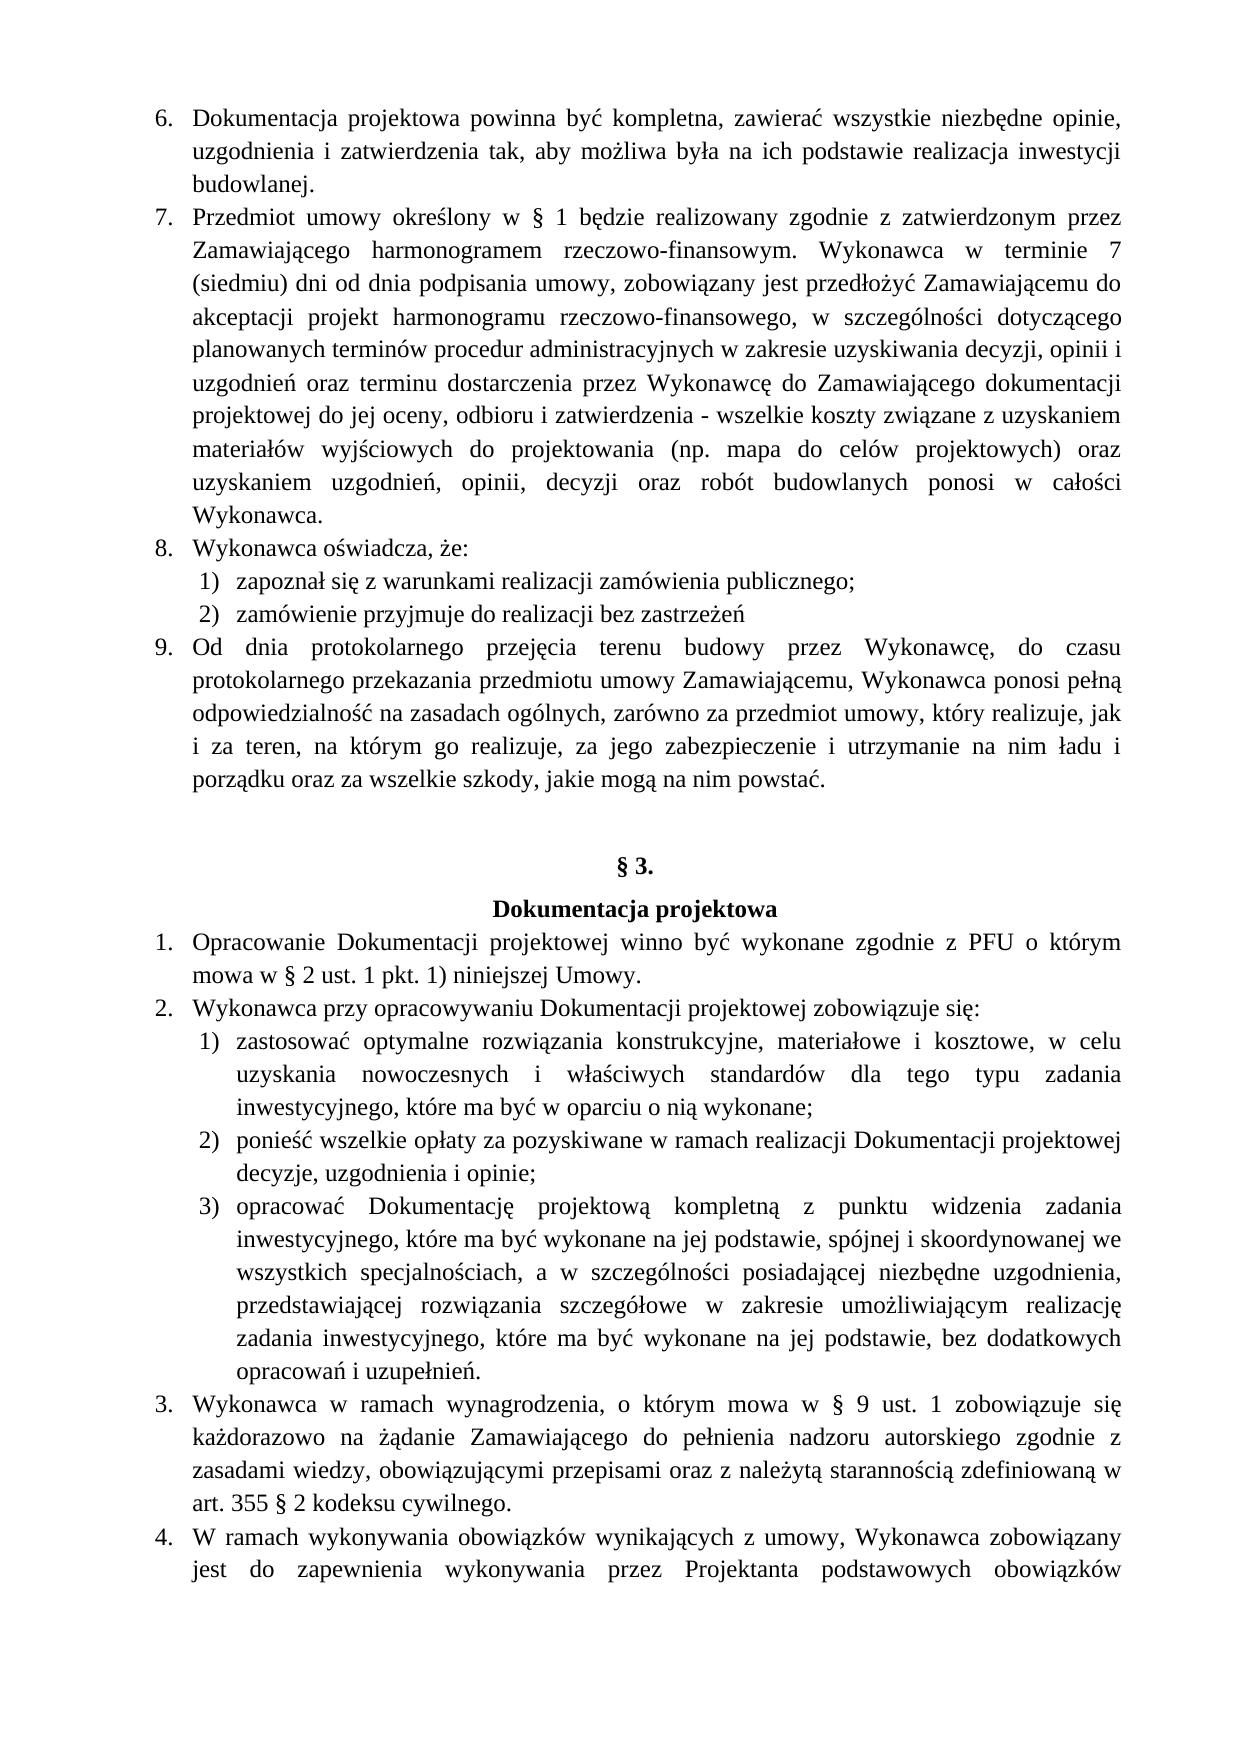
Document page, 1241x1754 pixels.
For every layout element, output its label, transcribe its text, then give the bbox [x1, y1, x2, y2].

text § 3. [148, 851, 1122, 879]
list opracować Dokumentację projektową kompletną z punktu widzenia zadania inwestycyjnego, które ma być wykonane na jej podstawie, spójnej i skoordynowanej we wszystkich specjalnościach, a w szczególności posiadającej niezbędne uzgodnienia, przedstawiającej rozwiązania szczegółowe w zakresie umożliwiającym realizację zadania inwestycyjnego, które ma być wykonane na jej podstawie, bez dodatkowych opracowań i uzupełnień. [199, 1191, 1122, 1385]
list zastosować optymalne rozwiązania konstrukcyjne, materiałowe i kosztowe, w celu uzyskania nowoczesnych i właściwych standardów dla tego typu zadania inwestycyjnego, które ma być w oparciu o nią wykonane; [199, 1026, 1122, 1121]
list Wykonawca przy opracowywaniu Dokumentacji projektowej zobowiązuje się: [154, 993, 1122, 1022]
list ponieść wszelkie opłaty za pozyskiwane w ramach realizacji Dokumentacji projektowej decyzje, uzgodnienia i opinie; [199, 1125, 1122, 1187]
list Wykonawca oświadcza, że: [154, 533, 1122, 561]
list zapoznał się z warunkami realizacji zamówienia publicznego; [199, 566, 1122, 594]
text Dokumentacja projektowa [148, 894, 1122, 923]
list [154, 1522, 1122, 1583]
list Dokumentacja projektowa powinna być kompletna, zawierać wszystkie niezbędne opinie, uzgodnienia i zatwierdzenia tak, aby możliwa była na ich podstawie realizacja inwestycji budowlanej. [154, 103, 1122, 198]
list Od dnia protokolarnego przejęcia terenu budowy przez Wykonawcę, do czasu protokolarnego przekazania przedmiotu umowy Zamawiającemu, Wykonawca ponosi pełną odpowiedzialność na zasadach ogólnych, zarówno za przedmiot umowy, który realizuje, jak i za teren, na którym go realizuje, za jego zabezpieczenie i utrzymanie na nim ładu i porządku oraz za wszelkie szkody, jakie mogą na nim powstać. [154, 632, 1122, 793]
list Opracowanie Dokumentacji projektowej winno być wykonane zgodnie z PFU o którym mowa w § 2 ust. 1 pkt. 1) niniejszej Umowy. [154, 927, 1122, 989]
list Wykonawca w ramach wynagrodzenia, o którym mowa w § 9 ust. 1 zobowiązuje się każdorazowo na żądanie Zamawiającego do pełnienia nadzoru autorskiego zgodnie z zasadami wiedzy, obowiązującymi przepisami oraz z należytą starannością zdefiniowaną w art. 355 § 2 kodeksu cywilnego. [154, 1389, 1122, 1517]
list zamówienie przyjmuje do realizacji bez zastrzeżeń [199, 599, 1122, 627]
list Przedmiot umowy określony w § 1 będzie realizowany zgodnie z zatwierdzonym przez Zamawiającego harmonogramem rzeczowo-finansowym. Wykonawca w terminie 7 (siedmiu) dni od dnia podpisania umowy, zobowiązany jest przedłożyć Zamawiającemu do akceptacji projekt harmonogramu rzeczowo-finansowego, w szczególności dotyczącego planowanych terminów procedur administracyjnych w zakresie uzyskiwania decyzji, opinii i uzgodnień oraz terminu dostarczenia przez Wykonawcę do Zamawiającego dokumentacji projektowej do jej oceny, odbioru i zatwierdzenia - wszelkie koszty związane z uzyskaniem materiałów wyjściowych do projektowania (np. mapa do celów projektowych) oraz uzyskaniem uzgodnień, opinii, decyzji oraz robót budowlanych ponosi w całości Wykonawca. [154, 202, 1122, 528]
